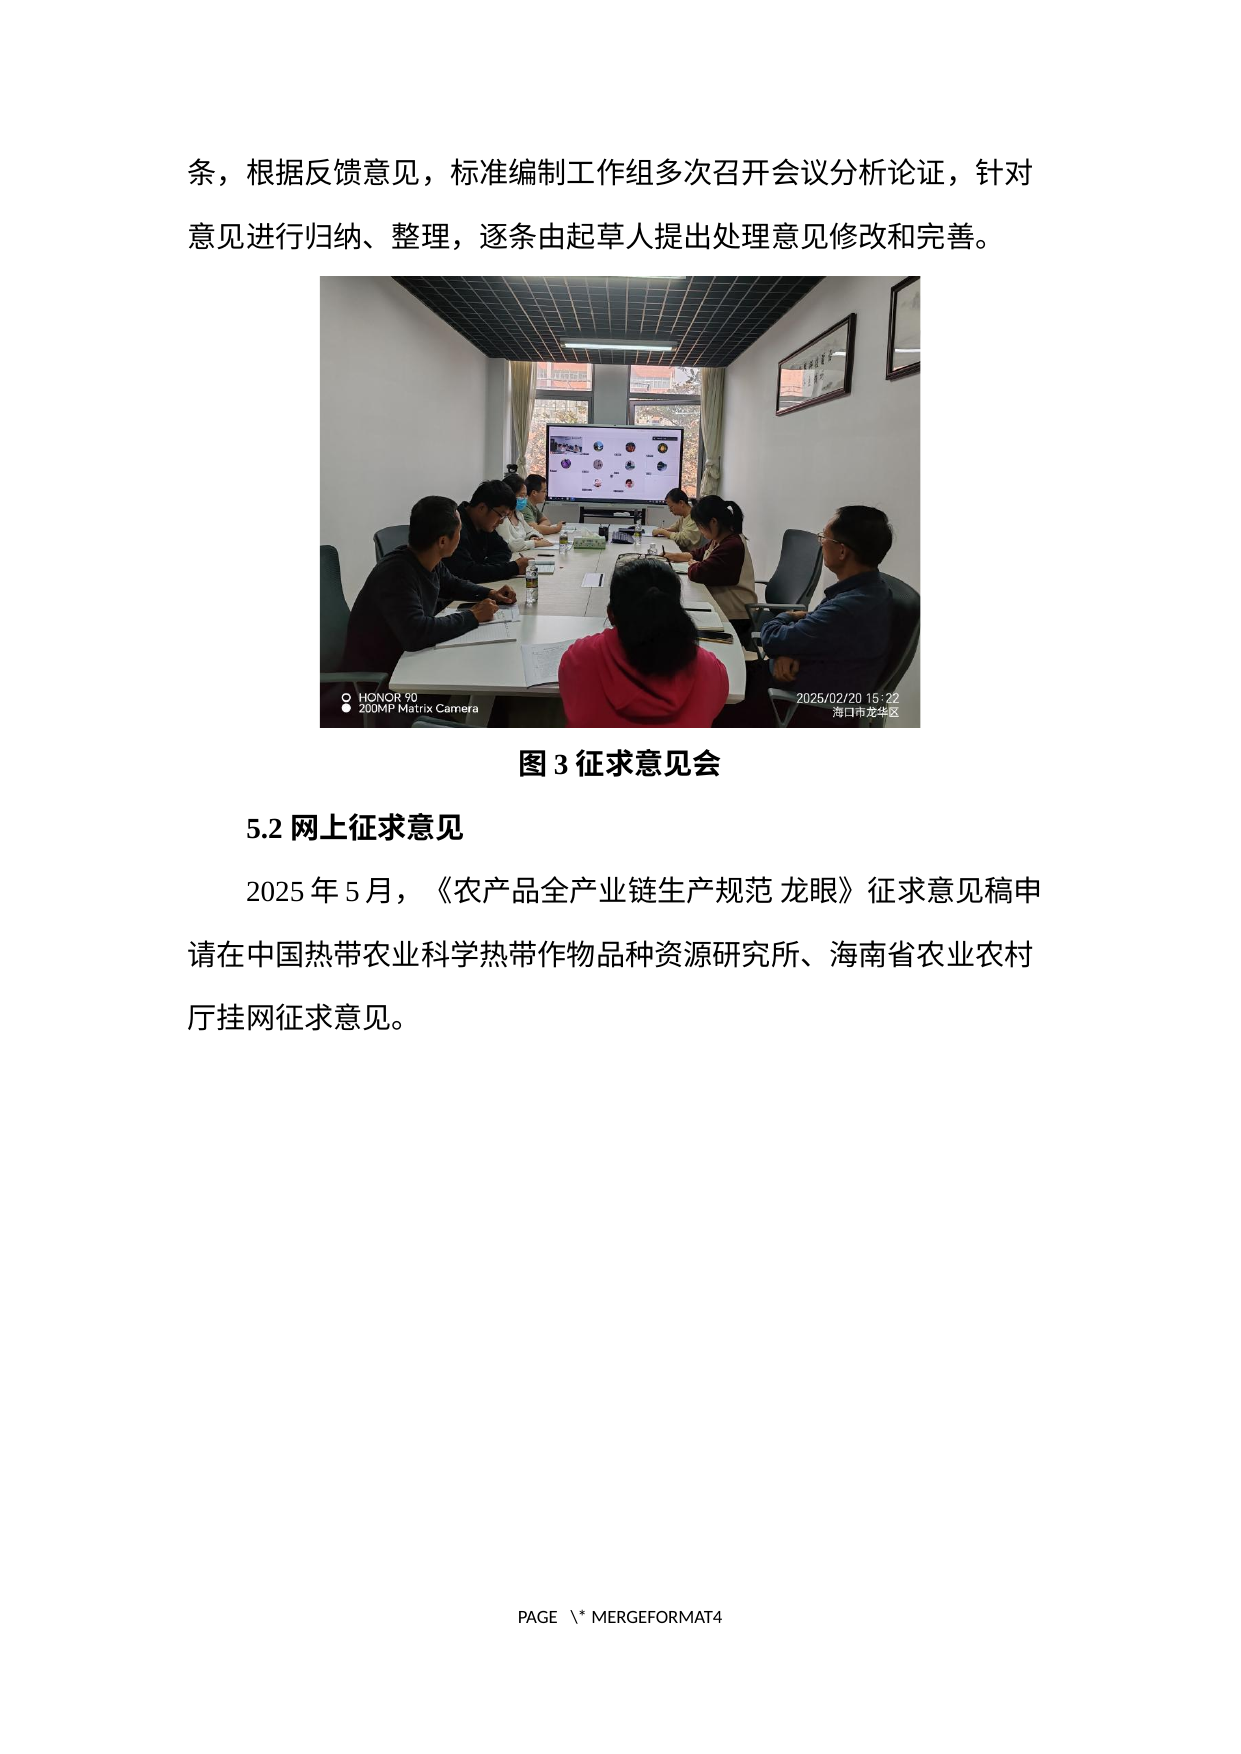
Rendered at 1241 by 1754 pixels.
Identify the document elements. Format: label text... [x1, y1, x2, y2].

text 2025年5月，《农产品全产业链生产规范 龙眼》征求意见稿申请在中国热带农业科学热带作物品种资源研究所、海南省农业农村厅挂网征求意见。 [187, 868, 1053, 1037]
picture [319, 276, 921, 728]
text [187, 150, 1053, 256]
text 图3 征求意见会 [187, 741, 1053, 783]
text 5.2 网上征求意见 [187, 804, 1053, 847]
